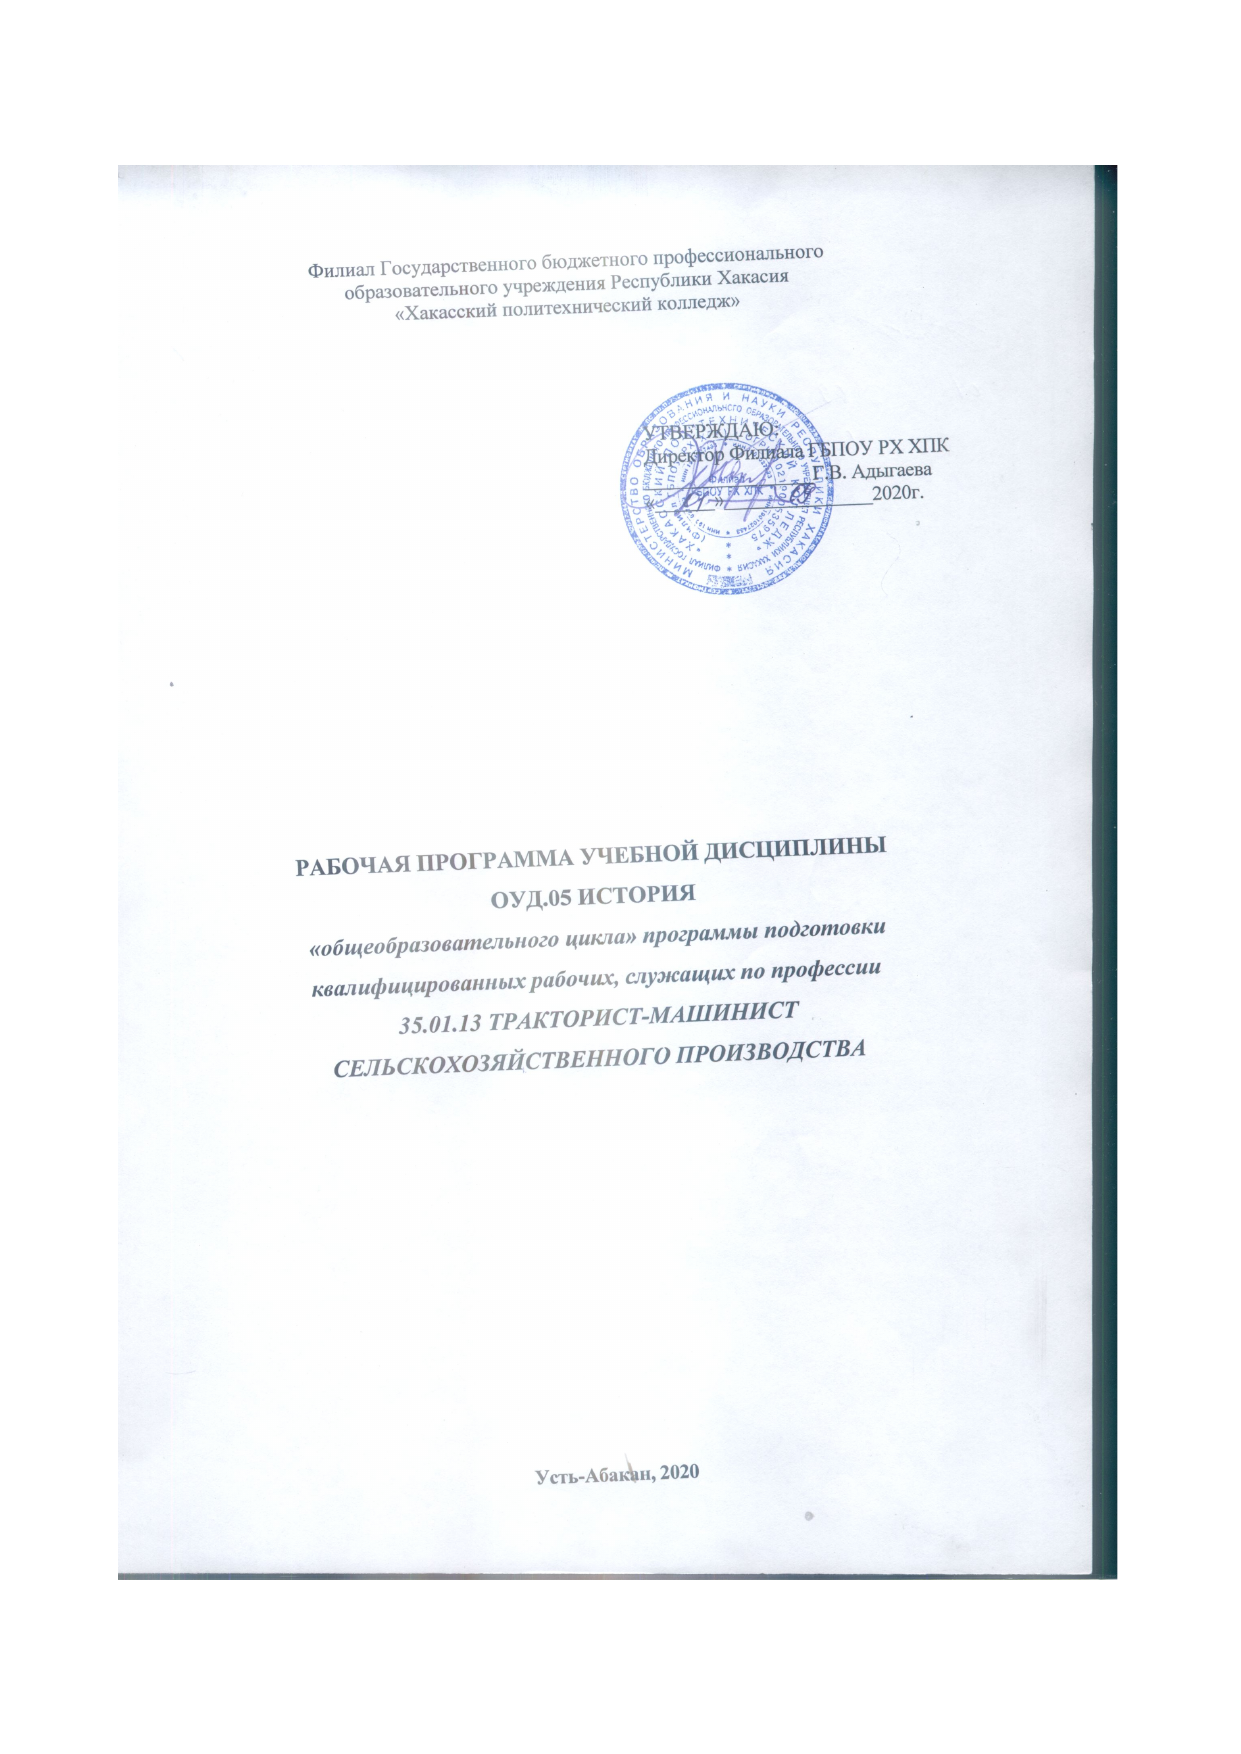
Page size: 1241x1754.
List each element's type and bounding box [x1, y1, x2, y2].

picture [118, 165, 1118, 1580]
